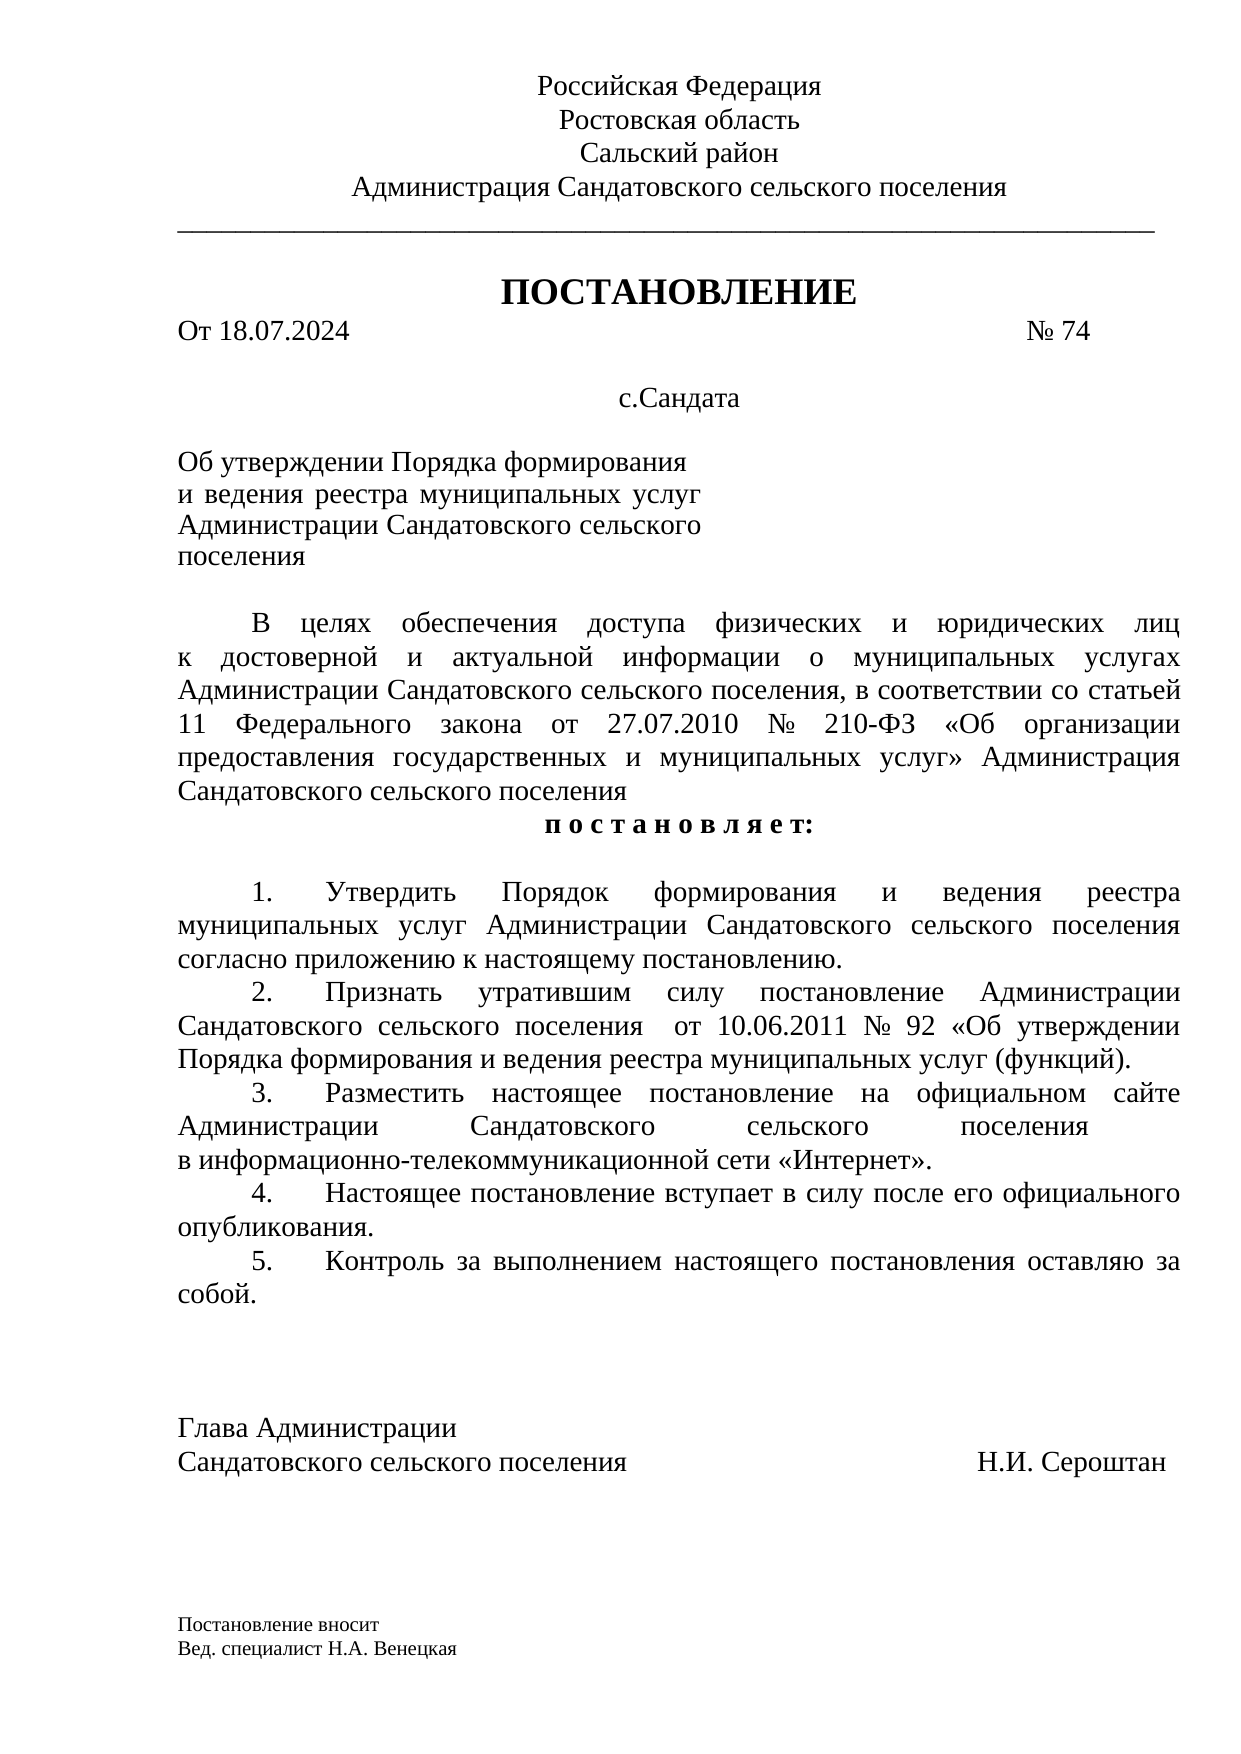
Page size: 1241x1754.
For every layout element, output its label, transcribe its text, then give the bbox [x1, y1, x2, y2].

text Сандатовского сельского поселения Н.И. Сероштан [177, 1444, 1181, 1477]
text Постановление вносит [177, 1612, 1181, 1636]
title Российская Федерация [177, 68, 1181, 102]
list Разместить настоящее постановление на официальном сайте Администрации Сандатовского сельского поселения в информационно-телекоммуникационной сети «Интернет». [177, 1075, 1181, 1176]
text От 18.07.2024 № 74 [177, 313, 1181, 346]
text В целях обеспечения доступа физических и юридических лиц к достоверной и актуальной информации о муниципальных услугах Администрации Сандатовского сельского поселения, в соответствии со статьей 11 Федерального закона от 27.07.2010 № 210-ФЗ «Об организации предоставления государственных и муниципальных услуг» Администрация Сандатовского сельского поселения [177, 605, 1181, 807]
text Сальский район [177, 135, 1181, 169]
list Утвердить Порядок формирования и ведения реестра муниципальных услуг Администрации Сандатовского сельского поселения согласно приложению к настоящему постановлению. [177, 874, 1181, 974]
list Контроль за выполнением настоящего постановления оставляю за собой. [177, 1243, 1181, 1310]
text Администрация Сандатовского сельского поселения [177, 169, 1181, 202]
text Вед. специалист Н.А. Венецкая [177, 1636, 1181, 1660]
subtitle Ростовская область [177, 102, 1181, 135]
text ___________________________________________________________________ [177, 202, 1181, 236]
text Глава Администрации [177, 1410, 1181, 1444]
text и ведения реестра муниципальных услуг Администрации Сандатовского сельского поселения [177, 478, 702, 572]
text п о с т а н о в л я е т: [177, 807, 1181, 840]
list Признать утратившим силу постановление Администрации Сандатовского сельского поселения от 10.06.2011 № 92 «Об утверждении Порядка формирования и ведения реестра муниципальных услуг (функций). [177, 974, 1181, 1075]
text ПОСТАНОВЛЕНИЕ [177, 269, 1181, 313]
list Настоящее постановление вступает в силу после его официального опубликования. [177, 1176, 1181, 1243]
text Об утверждении Порядка формирования [177, 447, 702, 478]
text с.Сандата [177, 380, 1181, 413]
